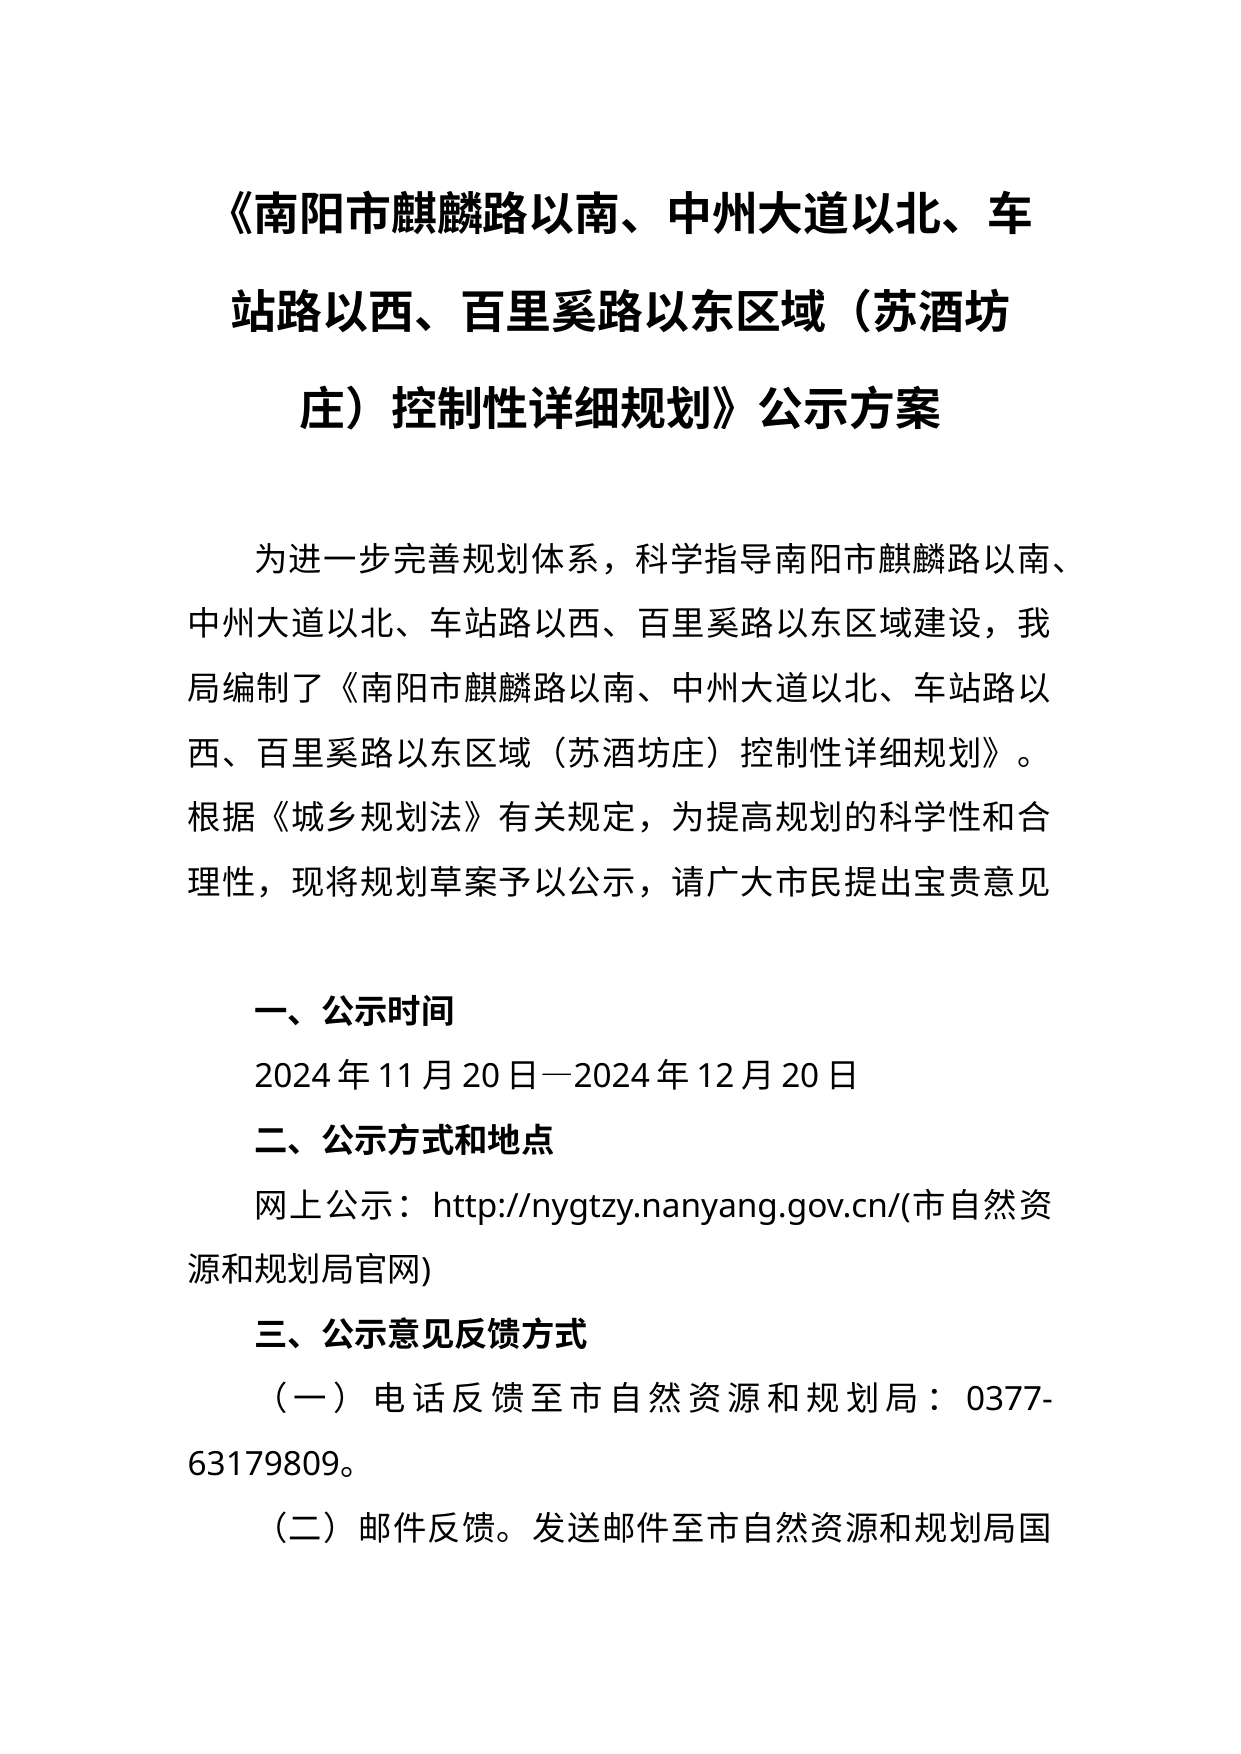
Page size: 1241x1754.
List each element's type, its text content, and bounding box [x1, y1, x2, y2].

text 二、公示方式和地点 [187, 1101, 1053, 1165]
text 网上公示：http://nygtzy.nanyang.gov.cn/(市自然资源和规划局官网) [187, 1165, 1053, 1294]
text 一、公示时间 [187, 972, 1053, 1036]
text （一）电话反馈至市自然资源和规划局：0377-63179809。 [187, 1359, 1053, 1488]
text 三、公示意见反馈方式 [187, 1294, 1053, 1359]
text 《南阳市麒麟路以南、中州大道以北、车站路以西、百里奚路以东区域（苏酒坊庄）控制性详细规划》公示方案 [187, 162, 1053, 454]
text 为进一步完善规划体系，科学指导南阳市麒麟路以南、中州大道以北、车站路以西、百里奚路以东区域建设，我局编制了《南阳市麒麟路以南、中州大道以北、车站路以西、百里奚路以东区域（苏酒坊庄）控制性详细规划》。根据《城乡规划法》有关规定，为提高规划的科学性和合理性，现将规划草案予以公示，请广大市民提出宝贵意见。 [187, 519, 1053, 972]
text 2024年11月20日—2024年12月20日 [187, 1036, 1053, 1101]
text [187, 1488, 1053, 1553]
